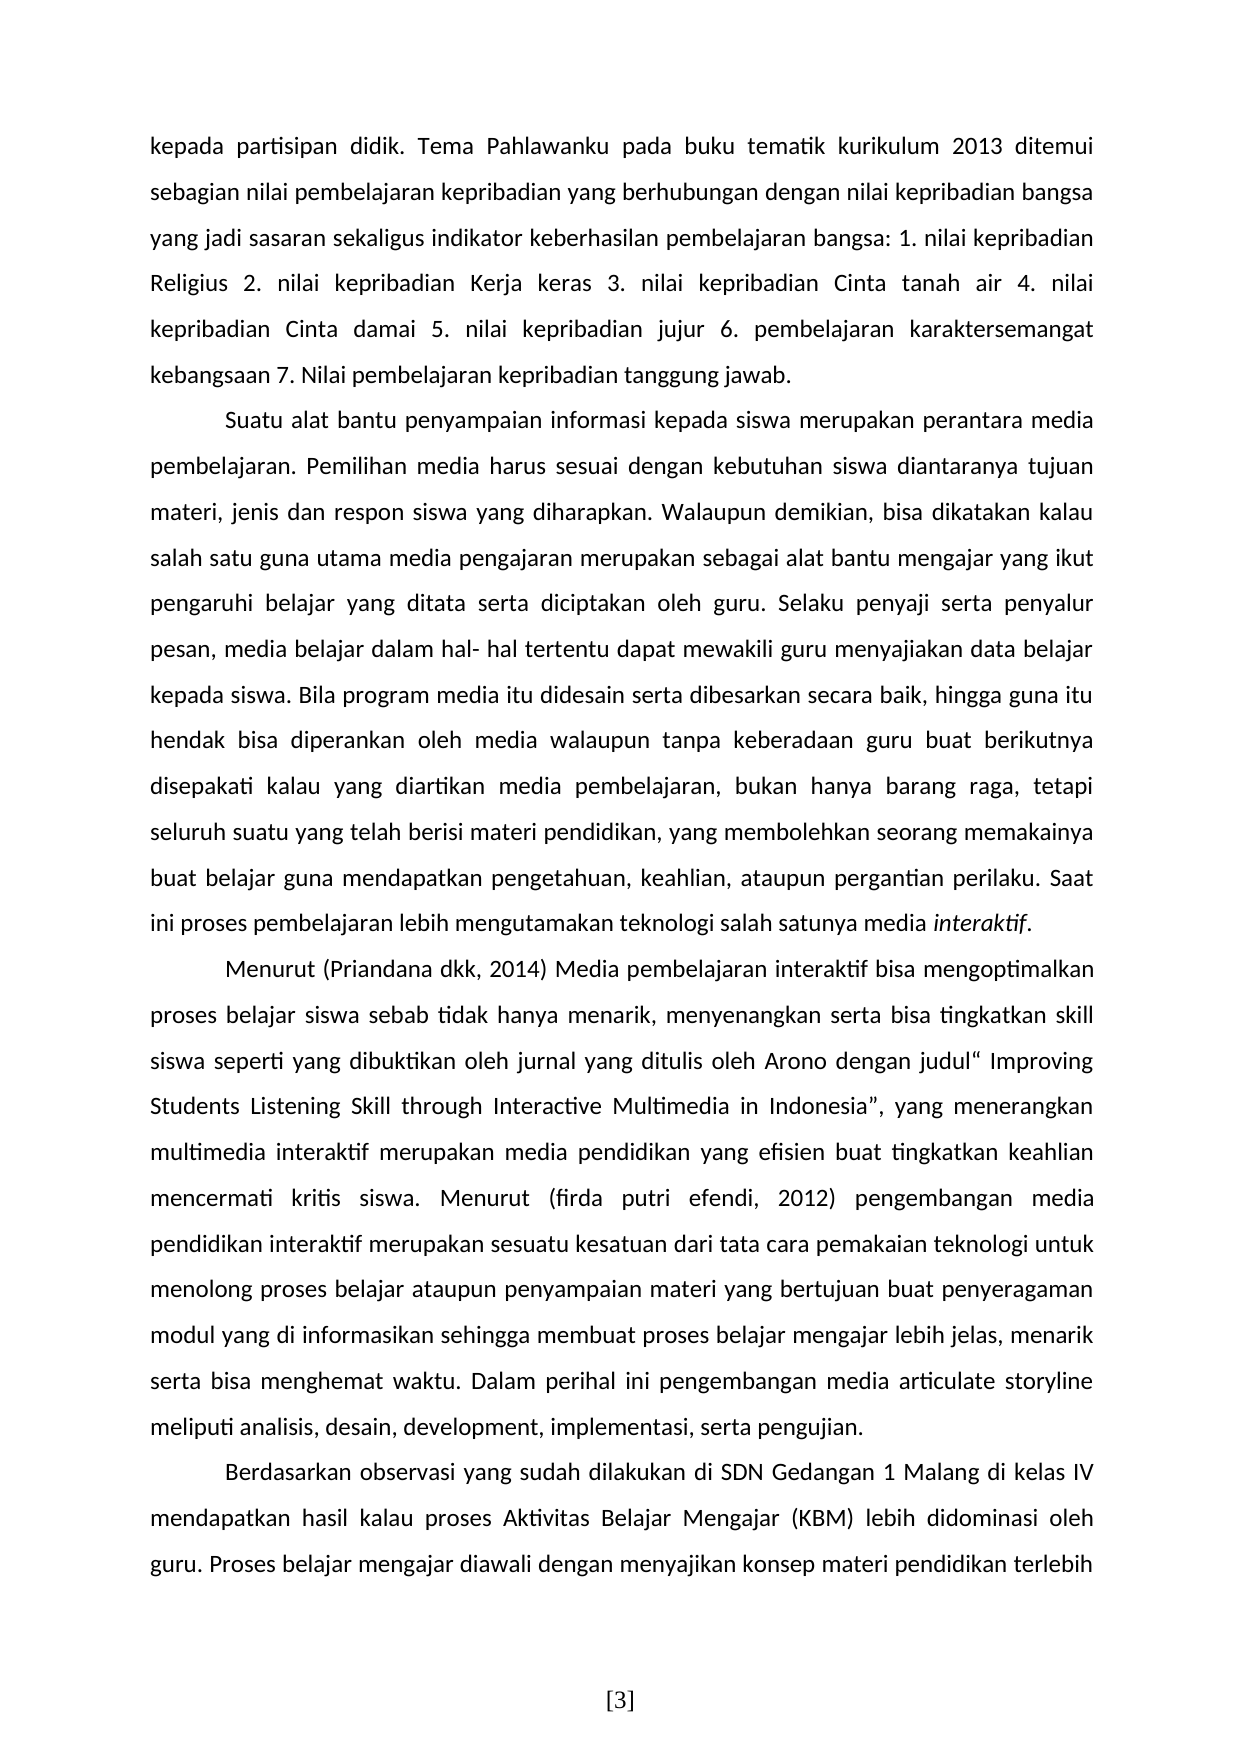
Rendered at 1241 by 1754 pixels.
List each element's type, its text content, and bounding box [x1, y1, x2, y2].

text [150, 1456, 1095, 1578]
text Suatu alat bantu penyampaian informasi kepada siswa merupakan perantara media pembelajaran. Pemilihan media harus sesuai dengan kebutuhan siswa diantaranya tujuan materi, jenis dan respon siswa yang diharapkan. Walaupun demikian, bisa dikatakan kalau salah satu guna utama media pengajaran merupakan sebagai alat bantu mengajar yang ikut pengaruhi belajar yang ditata serta diciptakan oleh guru. Selaku penyaji serta penyalur pesan, media belajar dalam hal- hal tertentu dapat mewakili guru menyajiakan data belajar kepada siswa. Bila program media itu didesain serta dibesarkan secara baik, hingga guna itu hendak bisa diperankan oleh media walaupun tanpa keberadaan guru buat berikutnya disepakati kalau yang diartikan media pembelajaran, bukan hanya barang raga, tetapi seluruh suatu yang telah berisi materi pendidikan, yang membolehkan seorang memakainya buat belajar guna mendapatkan pengetahuan, keahlian, ataupun pergantian perilaku. Saat ini proses pembelajaran lebih mengutamakan teknologi salah satunya media interaktif. [150, 404, 1095, 938]
text Menurut (Priandana dkk, 2014) Media pembelajaran interaktif bisa mengoptimalkan proses belajar siswa sebab tidak hanya menarik, menyenangkan serta bisa tingkatkan skill siswa seperti yang dibuktikan oleh jurnal yang ditulis oleh Arono dengan judul“ Improving Students Listening Skill through Interactive Multimedia in Indonesia”, yang menerangkan multimedia interaktif merupakan media pendidikan yang efisien buat tingkatkan keahlian mencermati kritis siswa. Menurut (firda putri efendi, 2012) pengembangan media pendidikan interaktif merupakan sesuatu kesatuan dari tata cara pemakaian teknologi untuk menolong proses belajar ataupun penyampaian materi yang bertujuan buat penyeragaman modul yang di informasikan sehingga membuat proses belajar mengajar lebih jelas, menarik serta bisa menghemat waktu. Dalam perihal ini pengembangan media articulate storyline meliputi analisis, desain, development, implementasi, serta pengujian. [150, 953, 1095, 1441]
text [135, 130, 1095, 389]
